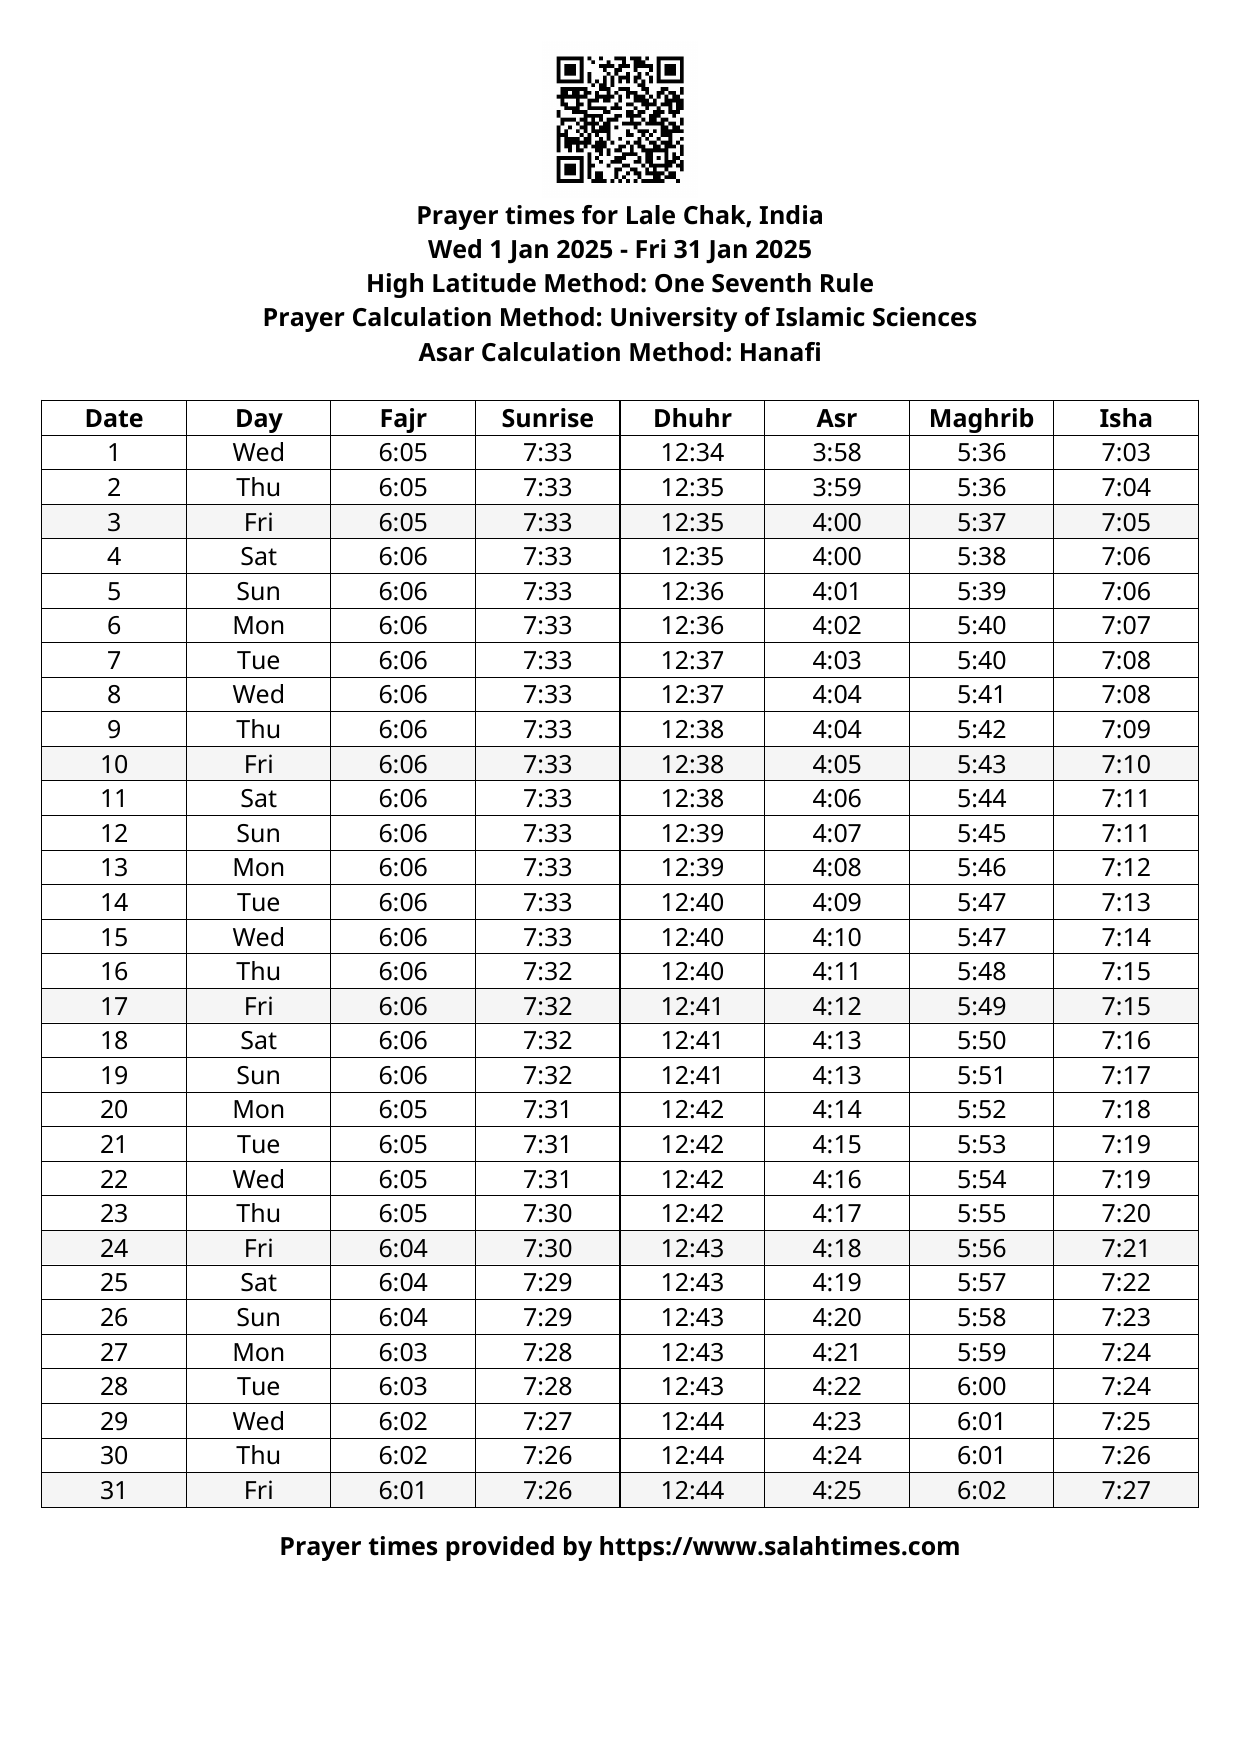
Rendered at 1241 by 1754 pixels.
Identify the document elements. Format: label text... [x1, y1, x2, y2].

table_cell 6:02 [331, 1439, 475, 1472]
table_cell 4:16 [765, 1162, 909, 1195]
table_cell Tue [187, 885, 330, 919]
table_cell 7:25 [1054, 1404, 1198, 1437]
table_cell 5:51 [910, 1058, 1053, 1092]
table_cell 4:07 [765, 816, 909, 849]
table_cell 22 [42, 1162, 186, 1195]
table_cell 7:26 [476, 1439, 619, 1472]
table_header Isha [1054, 401, 1198, 434]
table_cell 6:05 [331, 1196, 475, 1230]
table_cell 4:06 [765, 781, 909, 815]
table_cell Wed [187, 678, 330, 711]
table_cell 7:14 [1054, 920, 1198, 953]
table_cell 12:38 [621, 747, 764, 780]
table_cell 5 [42, 574, 186, 607]
table_cell 29 [42, 1404, 186, 1437]
table_cell Wed [187, 1404, 330, 1437]
table_cell 5:50 [910, 1024, 1053, 1057]
table_cell 4:12 [765, 989, 909, 1022]
table_cell 12:43 [621, 1231, 764, 1264]
table_cell 7:08 [1054, 643, 1198, 677]
table_cell 6:06 [331, 539, 475, 573]
table_cell 7:06 [1054, 574, 1198, 607]
table_cell 6:01 [910, 1439, 1053, 1472]
table_cell 12:38 [621, 781, 764, 815]
table_cell 6:03 [331, 1369, 475, 1403]
table_cell 6:06 [331, 747, 475, 780]
table_cell 7:12 [1054, 851, 1198, 884]
table_cell Tue [187, 1127, 330, 1161]
table_cell 4:21 [765, 1335, 909, 1368]
table_cell 6:02 [331, 1404, 475, 1437]
table_cell 5:59 [910, 1335, 1053, 1368]
table_cell 6:02 [910, 1473, 1053, 1507]
table_cell 7:33 [476, 609, 619, 642]
table_cell Mon [187, 609, 330, 642]
table_cell 7:29 [476, 1300, 619, 1334]
table_cell Wed [187, 436, 330, 469]
table_cell 7:33 [476, 781, 619, 815]
table_cell Fri [187, 989, 330, 1022]
table_cell 7:20 [1054, 1196, 1198, 1230]
table_cell 6:05 [331, 1127, 475, 1161]
table_cell 6:06 [331, 678, 475, 711]
table_cell 5:56 [910, 1231, 1053, 1264]
text Prayer times provided by https://www.salahtimes.com [42, 1528, 1198, 1563]
table_cell 8 [42, 678, 186, 711]
table_cell 7:16 [1054, 1024, 1198, 1057]
table_cell Thu [187, 1196, 330, 1230]
table_cell 7:26 [476, 1473, 619, 1507]
table_cell 16 [42, 954, 186, 988]
table_cell Wed [187, 920, 330, 953]
table_cell 12:37 [621, 643, 764, 677]
table_cell 7:33 [476, 851, 619, 884]
table_cell 6:05 [331, 1162, 475, 1195]
table_cell 6:05 [331, 1093, 475, 1126]
table_cell 7:30 [476, 1231, 619, 1264]
text Prayer Calculation Method: University of Islamic Sciences [42, 300, 1198, 334]
table_cell 14 [42, 885, 186, 919]
table_cell 6:06 [331, 712, 475, 746]
table_cell 12:44 [621, 1439, 764, 1472]
table_cell 6:06 [331, 920, 475, 953]
table_cell 6:03 [331, 1335, 475, 1368]
table_cell 12:35 [621, 505, 764, 538]
table_cell 5:38 [910, 539, 1053, 573]
table_cell 4:20 [765, 1300, 909, 1334]
table_cell 4:23 [765, 1404, 909, 1437]
table_cell 7:28 [476, 1335, 619, 1368]
table_cell 4 [42, 539, 186, 573]
table_cell 7:19 [1054, 1162, 1198, 1195]
table_cell 7:27 [1054, 1473, 1198, 1507]
table_cell 20 [42, 1093, 186, 1126]
table_cell Sat [187, 1024, 330, 1057]
table_cell 7:15 [1054, 989, 1198, 1022]
table_header Fajr [331, 401, 475, 434]
table_cell 4:01 [765, 574, 909, 607]
table_cell 5:44 [910, 781, 1053, 815]
picture [542, 41, 699, 198]
table_cell 4:00 [765, 539, 909, 573]
table_cell 4:10 [765, 920, 909, 953]
table_cell 12:38 [621, 712, 764, 746]
table_cell 11 [42, 781, 186, 815]
table_cell 7:33 [476, 574, 619, 607]
table_cell 6:06 [331, 885, 475, 919]
table_cell 3:59 [765, 470, 909, 504]
table_cell 7:07 [1054, 609, 1198, 642]
table_cell 27 [42, 1335, 186, 1368]
table_cell 6:05 [331, 436, 475, 469]
table_cell Tue [187, 643, 330, 677]
table_cell 4:19 [765, 1266, 909, 1299]
table_cell 5:58 [910, 1300, 1053, 1334]
table_cell 5:42 [910, 712, 1053, 746]
table_cell 6:06 [331, 781, 475, 815]
table_cell 7:33 [476, 885, 619, 919]
table_cell 7:33 [476, 678, 619, 711]
table_cell Sun [187, 1058, 330, 1092]
table_cell 23 [42, 1196, 186, 1230]
table_cell Tue [187, 1369, 330, 1403]
table_cell 1 [42, 436, 186, 469]
table_cell 6:01 [331, 1473, 475, 1507]
table_cell 12:42 [621, 1196, 764, 1230]
table_cell Thu [187, 470, 330, 504]
table_cell 7:24 [1054, 1335, 1198, 1368]
table_cell 5:53 [910, 1127, 1053, 1161]
table_cell 5:40 [910, 609, 1053, 642]
table_cell 26 [42, 1300, 186, 1334]
table_cell 7:33 [476, 539, 619, 573]
table_cell 5:49 [910, 989, 1053, 1022]
table_cell 4:24 [765, 1439, 909, 1472]
table_cell 6:00 [910, 1369, 1053, 1403]
table_cell 5:54 [910, 1162, 1053, 1195]
table_cell 3:58 [765, 436, 909, 469]
table_cell 30 [42, 1439, 186, 1472]
table_cell 5:57 [910, 1266, 1053, 1299]
text Prayer times for Lale Chak, India [42, 198, 1198, 232]
table_cell 4:09 [765, 885, 909, 919]
table_cell 12:34 [621, 436, 764, 469]
table_cell 7:09 [1054, 712, 1198, 746]
table_cell Thu [187, 1439, 330, 1472]
table_cell 7:33 [476, 470, 619, 504]
table_cell 7:11 [1054, 816, 1198, 849]
table_cell 12:42 [621, 1127, 764, 1161]
table_cell 7:08 [1054, 678, 1198, 711]
table_cell 7:03 [1054, 436, 1198, 469]
table_cell 5:47 [910, 885, 1053, 919]
table_cell Mon [187, 851, 330, 884]
table_cell 5:36 [910, 436, 1053, 469]
table_cell 12 [42, 816, 186, 849]
table_cell 7:33 [476, 436, 619, 469]
table_cell 7:10 [1054, 747, 1198, 780]
table_cell Sun [187, 574, 330, 607]
table_cell 10 [42, 747, 186, 780]
table_cell Fri [187, 747, 330, 780]
table_cell 5:37 [910, 505, 1053, 538]
table_cell 21 [42, 1127, 186, 1161]
table_cell 5:36 [910, 470, 1053, 504]
table_cell 4:00 [765, 505, 909, 538]
table_cell 5:40 [910, 643, 1053, 677]
table_cell 12:44 [621, 1473, 764, 1507]
table_cell 7:33 [476, 712, 619, 746]
table_cell 4:13 [765, 1058, 909, 1092]
table_cell 6:06 [331, 1024, 475, 1057]
table_cell 28 [42, 1369, 186, 1403]
table_cell 12:41 [621, 1058, 764, 1092]
text High Latitude Method: One Seventh Rule [42, 266, 1198, 300]
table_cell 5:47 [910, 920, 1053, 953]
table_cell 7:28 [476, 1369, 619, 1403]
table_cell 5:55 [910, 1196, 1053, 1230]
table_cell 7:17 [1054, 1058, 1198, 1092]
table_cell 6:06 [331, 609, 475, 642]
table_cell 13 [42, 851, 186, 884]
table_cell 7:31 [476, 1093, 619, 1126]
table_cell 4:13 [765, 1024, 909, 1057]
table_cell 25 [42, 1266, 186, 1299]
table_cell 4:22 [765, 1369, 909, 1403]
table_cell 4:04 [765, 712, 909, 746]
table_cell 12:44 [621, 1404, 764, 1437]
table_cell 5:45 [910, 816, 1053, 849]
table_cell 6:06 [331, 1058, 475, 1092]
table_header Day [187, 401, 330, 434]
table_cell 7:18 [1054, 1093, 1198, 1126]
table_cell 12:40 [621, 920, 764, 953]
table_cell Thu [187, 712, 330, 746]
text Wed 1 Jan 2025 - Fri 31 Jan 2025 [42, 232, 1198, 266]
table_cell 7:15 [1054, 954, 1198, 988]
table_cell 6:06 [331, 989, 475, 1022]
table_cell Fri [187, 505, 330, 538]
table_cell 7 [42, 643, 186, 677]
table_cell 4:18 [765, 1231, 909, 1264]
table_cell Sun [187, 1300, 330, 1334]
table_cell 7:30 [476, 1196, 619, 1230]
table_cell 5:46 [910, 851, 1053, 884]
table_cell 7:31 [476, 1127, 619, 1161]
table_cell 17 [42, 989, 186, 1022]
table_cell 7:32 [476, 1058, 619, 1092]
table_cell 7:27 [476, 1404, 619, 1437]
table_cell 18 [42, 1024, 186, 1057]
table_cell 19 [42, 1058, 186, 1092]
table_cell 7:26 [1054, 1439, 1198, 1472]
table_cell 7:19 [1054, 1127, 1198, 1161]
table_cell 6:05 [331, 505, 475, 538]
table_cell 7:04 [1054, 470, 1198, 504]
table_cell 5:41 [910, 678, 1053, 711]
table_cell 4:04 [765, 678, 909, 711]
table_cell 6:04 [331, 1300, 475, 1334]
table_cell 4:03 [765, 643, 909, 677]
table_cell 7:22 [1054, 1266, 1198, 1299]
table_cell 12:43 [621, 1369, 764, 1403]
table_cell 7:33 [476, 505, 619, 538]
table_cell 5:39 [910, 574, 1053, 607]
table_cell 4:05 [765, 747, 909, 780]
table_cell 12:37 [621, 678, 764, 711]
table_cell 6:01 [910, 1404, 1053, 1437]
table_cell Mon [187, 1335, 330, 1368]
table_cell 6:06 [331, 816, 475, 849]
table_cell 12:35 [621, 539, 764, 573]
table_cell 4:17 [765, 1196, 909, 1230]
table_cell 12:42 [621, 1162, 764, 1195]
table_cell 12:39 [621, 851, 764, 884]
table_cell Fri [187, 1473, 330, 1507]
table_cell 6:06 [331, 851, 475, 884]
table_cell 24 [42, 1231, 186, 1264]
table_cell Thu [187, 954, 330, 988]
table_cell 7:33 [476, 816, 619, 849]
table_cell Wed [187, 1162, 330, 1195]
table_cell 4:25 [765, 1473, 909, 1507]
table_cell 7:23 [1054, 1300, 1198, 1334]
table_cell 12:40 [621, 954, 764, 988]
table_cell Sat [187, 1266, 330, 1299]
table_cell 12:35 [621, 470, 764, 504]
table_cell 7:33 [476, 920, 619, 953]
table_cell 12:36 [621, 609, 764, 642]
table_header Dhuhr [621, 401, 764, 434]
table_cell 6 [42, 609, 186, 642]
table_cell 12:39 [621, 816, 764, 849]
table_cell Sat [187, 539, 330, 573]
table_header Maghrib [910, 401, 1053, 434]
table_cell 5:48 [910, 954, 1053, 988]
table_cell 12:42 [621, 1093, 764, 1126]
table_cell 12:43 [621, 1266, 764, 1299]
table_cell 7:13 [1054, 885, 1198, 919]
table_cell 7:33 [476, 643, 619, 677]
table_cell 7:05 [1054, 505, 1198, 538]
table_cell 7:24 [1054, 1369, 1198, 1403]
table_cell 12:41 [621, 989, 764, 1022]
table_cell 6:04 [331, 1266, 475, 1299]
table_cell 6:06 [331, 643, 475, 677]
table_cell 9 [42, 712, 186, 746]
table_cell 5:52 [910, 1093, 1053, 1126]
table_cell 4:02 [765, 609, 909, 642]
table_cell 7:33 [476, 747, 619, 780]
table_cell Fri [187, 1231, 330, 1264]
table_cell 15 [42, 920, 186, 953]
table_cell 6:06 [331, 954, 475, 988]
table_header Asr [765, 401, 909, 434]
table_cell 4:08 [765, 851, 909, 884]
table_cell Sat [187, 781, 330, 815]
table_cell 4:15 [765, 1127, 909, 1161]
table_cell 4:11 [765, 954, 909, 988]
table_cell 7:11 [1054, 781, 1198, 815]
table_cell 12:40 [621, 885, 764, 919]
table_cell 7:32 [476, 1024, 619, 1057]
table_cell 7:31 [476, 1162, 619, 1195]
table_cell 7:29 [476, 1266, 619, 1299]
table_cell 7:21 [1054, 1231, 1198, 1264]
table_cell 6:04 [331, 1231, 475, 1264]
table_cell 7:32 [476, 989, 619, 1022]
table_cell 7:32 [476, 954, 619, 988]
table_cell 12:43 [621, 1300, 764, 1334]
table_cell 5:43 [910, 747, 1053, 780]
text Asar Calculation Method: Hanafi [42, 334, 1198, 368]
table_cell 2 [42, 470, 186, 504]
table_header Date [42, 401, 186, 434]
table_cell 6:06 [331, 574, 475, 607]
table_cell 31 [42, 1473, 186, 1507]
table_cell 6:05 [331, 470, 475, 504]
table_cell 3 [42, 505, 186, 538]
table_cell 12:43 [621, 1335, 764, 1368]
table_header Sunrise [476, 401, 619, 434]
table_cell 7:06 [1054, 539, 1198, 573]
table_cell Sun [187, 816, 330, 849]
table_cell 12:36 [621, 574, 764, 607]
table_cell Mon [187, 1093, 330, 1126]
table_cell 12:41 [621, 1024, 764, 1057]
table_cell 4:14 [765, 1093, 909, 1126]
